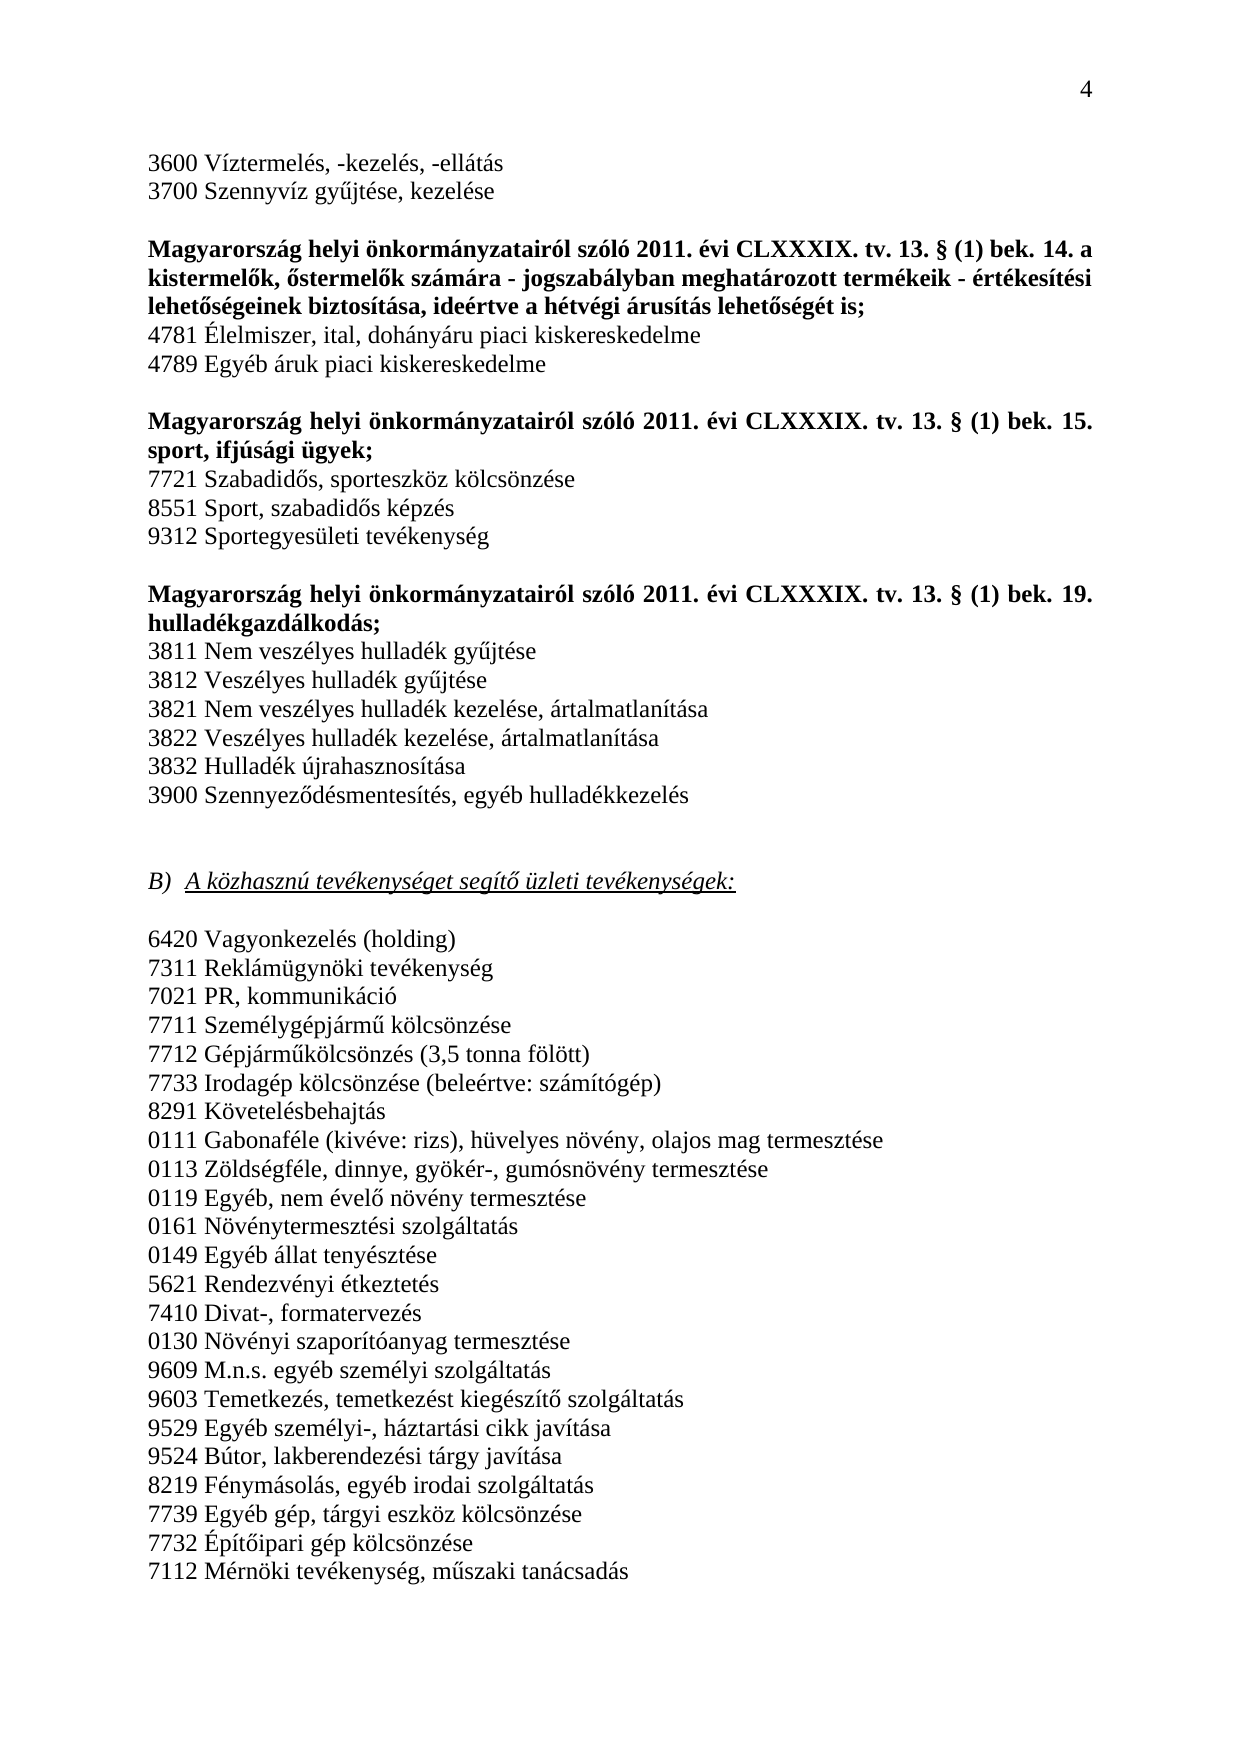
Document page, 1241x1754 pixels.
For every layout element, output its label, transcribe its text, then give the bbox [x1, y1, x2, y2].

text 7721 Szabadidős, sporteszköz kölcsönzése [148, 464, 1092, 493]
text 7021 PR, kommunikáció [148, 981, 1092, 1010]
text 8219 Fénymásolás, egyéb irodai szolgáltatás [148, 1470, 1092, 1499]
text 0111 Gabonaféle (kivéve: rizs), hüvelyes növény, olajos mag termesztése [148, 1125, 1092, 1154]
text 3821 Nem veszélyes hulladék kezelése, ártalmatlanítása [148, 694, 1092, 723]
text 7112 Mérnöki tevékenység, műszaki tanácsadás [148, 1556, 1092, 1585]
text 4789 Egyéb áruk piaci kiskereskedelme [148, 349, 1092, 378]
text Magyarország helyi önkormányzatairól szóló 2011. évi CLXXXIX. tv. 13. § (1) bek. 15. sport, ifjúsági ügyek; [148, 406, 1092, 464]
text Magyarország helyi önkormányzatairól szóló 2011. évi CLXXXIX. tv. 13. § (1) bek. 19. hulladékgazdálkodás; [148, 579, 1092, 636]
text 7712 Gépjárműkölcsönzés (3,5 tonna fölött) [148, 1039, 1092, 1068]
text 7311 Reklámügynöki tevékenység [148, 953, 1092, 981]
text 9529 Egyéb személyi-, háztartási cikk javítása [148, 1413, 1092, 1441]
text 9312 Sportegyesületi tevékenység [148, 521, 1092, 550]
text 0161 Növénytermesztési szolgáltatás [148, 1211, 1092, 1240]
text 3811 Nem veszélyes hulladék gyűjtése [148, 636, 1092, 665]
text 9603 Temetkezés, temetkezést kiegészítő szolgáltatás [148, 1384, 1092, 1413]
text 3900 Szennyeződésmentesítés, egyéb hulladékkezelés [148, 780, 1092, 809]
text 0113 Zöldségféle, dinnye, gyökér-, gumósnövény termesztése [148, 1154, 1092, 1183]
text 0149 Egyéb állat tenyésztése [148, 1240, 1092, 1269]
text 3700 Szennyvíz gyűjtése, kezelése [148, 176, 1092, 205]
text 3600 Víztermelés, -kezelés, -ellátás [148, 148, 1092, 176]
text 5621 Rendezvényi étkeztetés [148, 1269, 1092, 1298]
text 0130 Növényi szaporítóanyag termesztése [148, 1326, 1092, 1355]
text .n.s. egyéb személyi szolgáltatás [148, 1355, 1092, 1384]
text 7732 Építőipari gép kölcsönzése [148, 1528, 1092, 1556]
text 0119 Egyéb, nem évelő növény termesztése [148, 1183, 1092, 1211]
text 8291 Követelésbehajtás [148, 1096, 1092, 1125]
text 3822 Veszélyes hulladék kezelése, ártalmatlanítása [148, 723, 1092, 751]
text 3812 Veszélyes hulladék gyűjtése [148, 665, 1092, 694]
text 7733 Irodagép kölcsönzése (beleértve: számítógép) [148, 1068, 1092, 1096]
text 9524 Bútor, lakberendezési tárgy javítása [148, 1441, 1092, 1470]
list A közhasznú tevékenységet segítő üzleti tevékenységek: [148, 866, 1092, 895]
text 8551 Sport, szabadidős képzés [148, 493, 1092, 521]
text 3832 Hulladék újrahasznosítása [148, 751, 1092, 780]
text 6420 Vagyonkezelés (holding) [148, 924, 1092, 953]
text 7739 Egyéb gép, tárgyi eszköz kölcsönzése [148, 1499, 1092, 1528]
text Magyarország helyi önkormányzatairól szóló 2011. évi CLXXXIX. tv. 13. § (1) bek. kistermelők, őstermelők számára - jogszabályban meghatározott termékeik - értékesítési lehetőségeinek biztosítása, ideértve a hétvégi árusítás lehetőségét is; [148, 234, 1092, 320]
text 4781 Élelmiszer, ital, dohányáru piaci kiskereskedelme [148, 320, 1092, 349]
text 7410 Divat-, formatervezés [148, 1298, 1092, 1326]
text 7711 Személygépjármű kölcsönzése [148, 1010, 1092, 1039]
